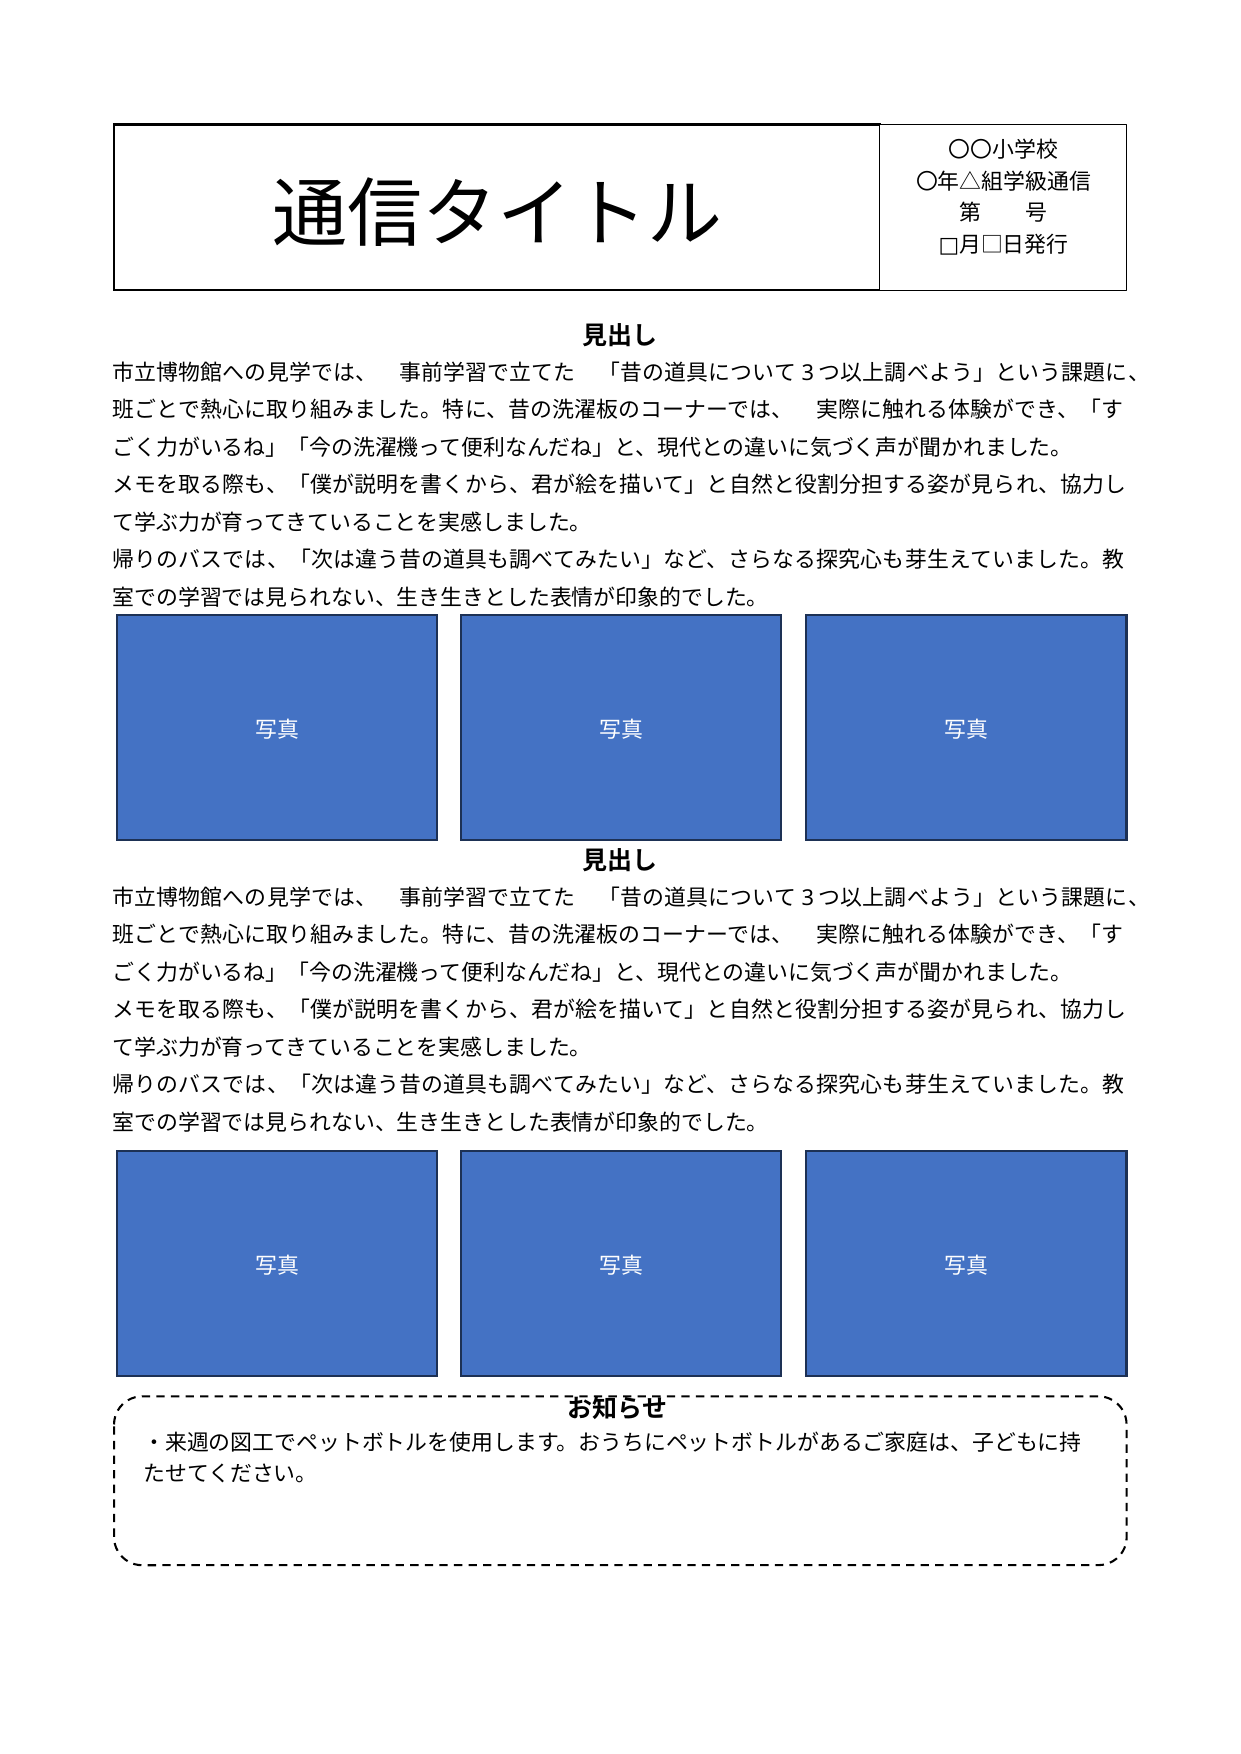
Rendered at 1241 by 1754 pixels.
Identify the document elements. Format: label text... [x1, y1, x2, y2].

text 帰りのバスでは、「次は違う昔の道具も調べてみたい」など、さらなる探究心も芽生えていました。教室での学習では見られない、生き生きとした表情が印象的でした。 [112, 1064, 1128, 1139]
text 見出し [112, 314, 1128, 352]
text メモを取る際も、「僕が説明を書くから、君が絵を描いて」と自然と役割分担する姿が見られ、協力して学ぶ力が育ってきていることを実感しました。 [112, 989, 1128, 1064]
text 市立博物館への見学では、 事前学習で立てた 「昔の道具について3つ以上調べよう」という課題に、班ごとで熱心に取り組みました。特に、昔の洗濯板のコーナーでは、 実際に触れる体験ができ、「すごく力がいるね」「今の洗濯機って便利なんだね」と、現代との違いに気づく声が聞かれました。 [112, 352, 1128, 464]
text メモを取る際も、「僕が説明を書くから、君が絵を描いて」と自然と役割分担する姿が見られ、協力して学ぶ力が育ってきていることを実感しました。 [112, 464, 1128, 539]
text 市立博物館への見学では、 事前学習で立てた 「昔の道具について3つ以上調べよう」という課題に、班ごとで熱心に取り組みました。特に、昔の洗濯板のコーナーでは、 実際に触れる体験ができ、「すごく力がいるね」「今の洗濯機って便利なんだね」と、現代との違いに気づく声が聞かれました。 [112, 877, 1128, 989]
text 帰りのバスでは、「次は違う昔の道具も調べてみたい」など、さらなる探究心も芽生えていました。教室での学習では見られない、生き生きとした表情が印象的でした。 [112, 539, 1128, 614]
text 見出し [112, 839, 1128, 877]
